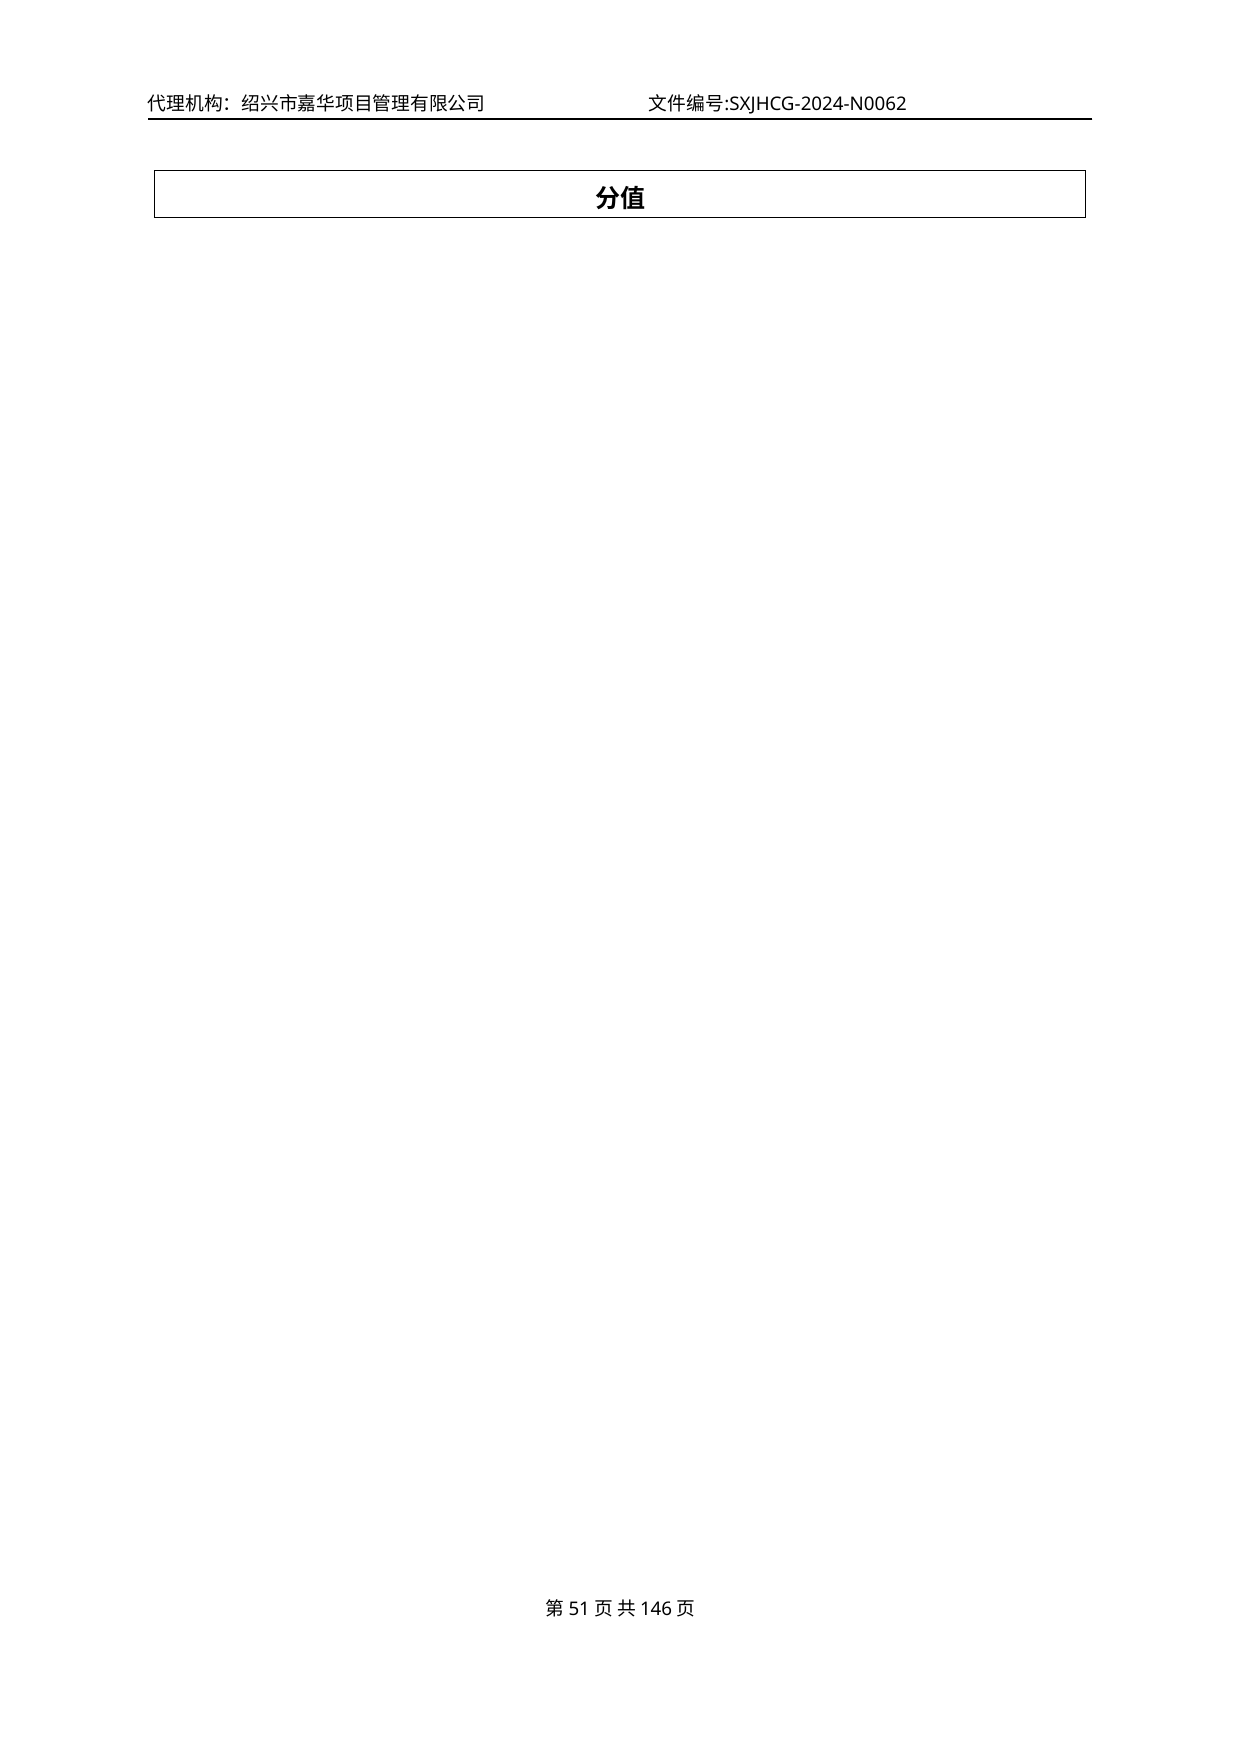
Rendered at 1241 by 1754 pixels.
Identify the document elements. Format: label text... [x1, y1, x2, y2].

table_header 分值 [155, 171, 1085, 217]
